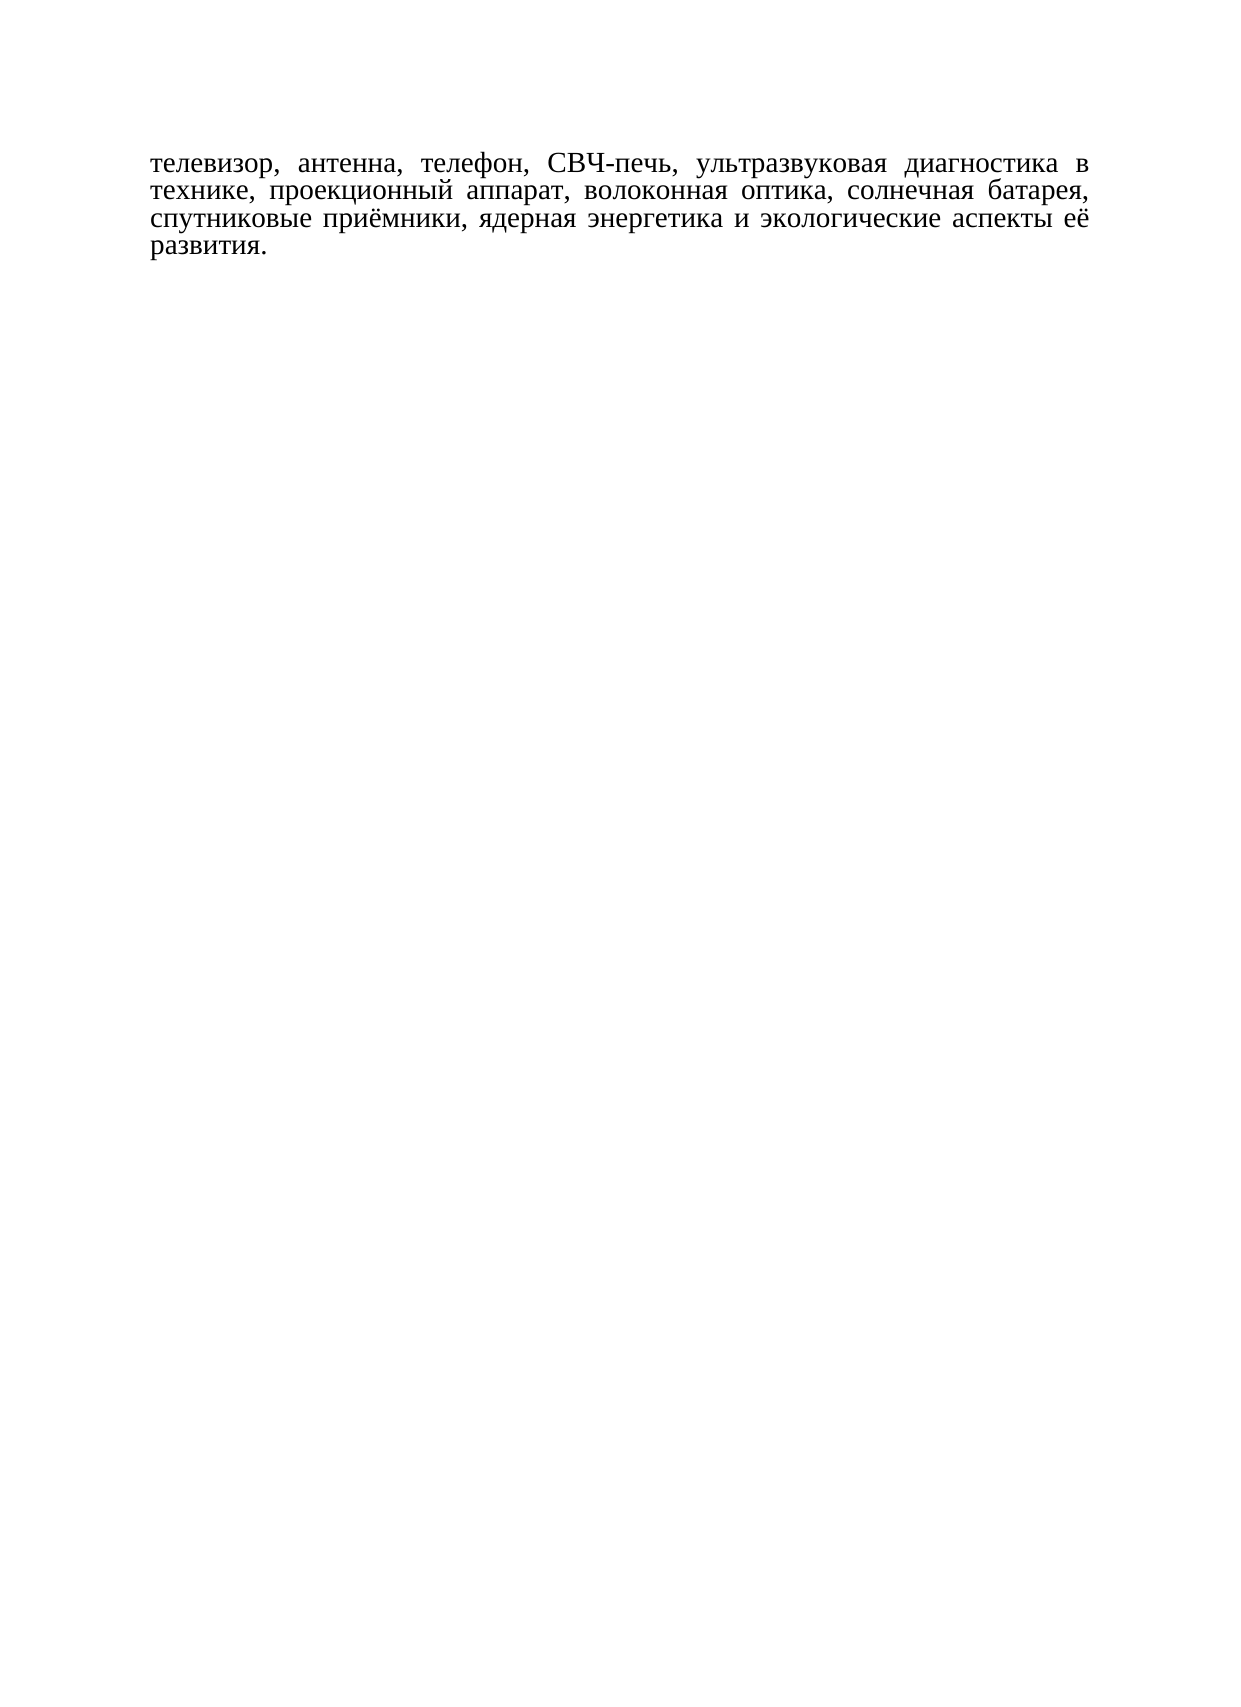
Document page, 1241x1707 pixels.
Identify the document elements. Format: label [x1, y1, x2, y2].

text [150, 150, 1090, 260]
